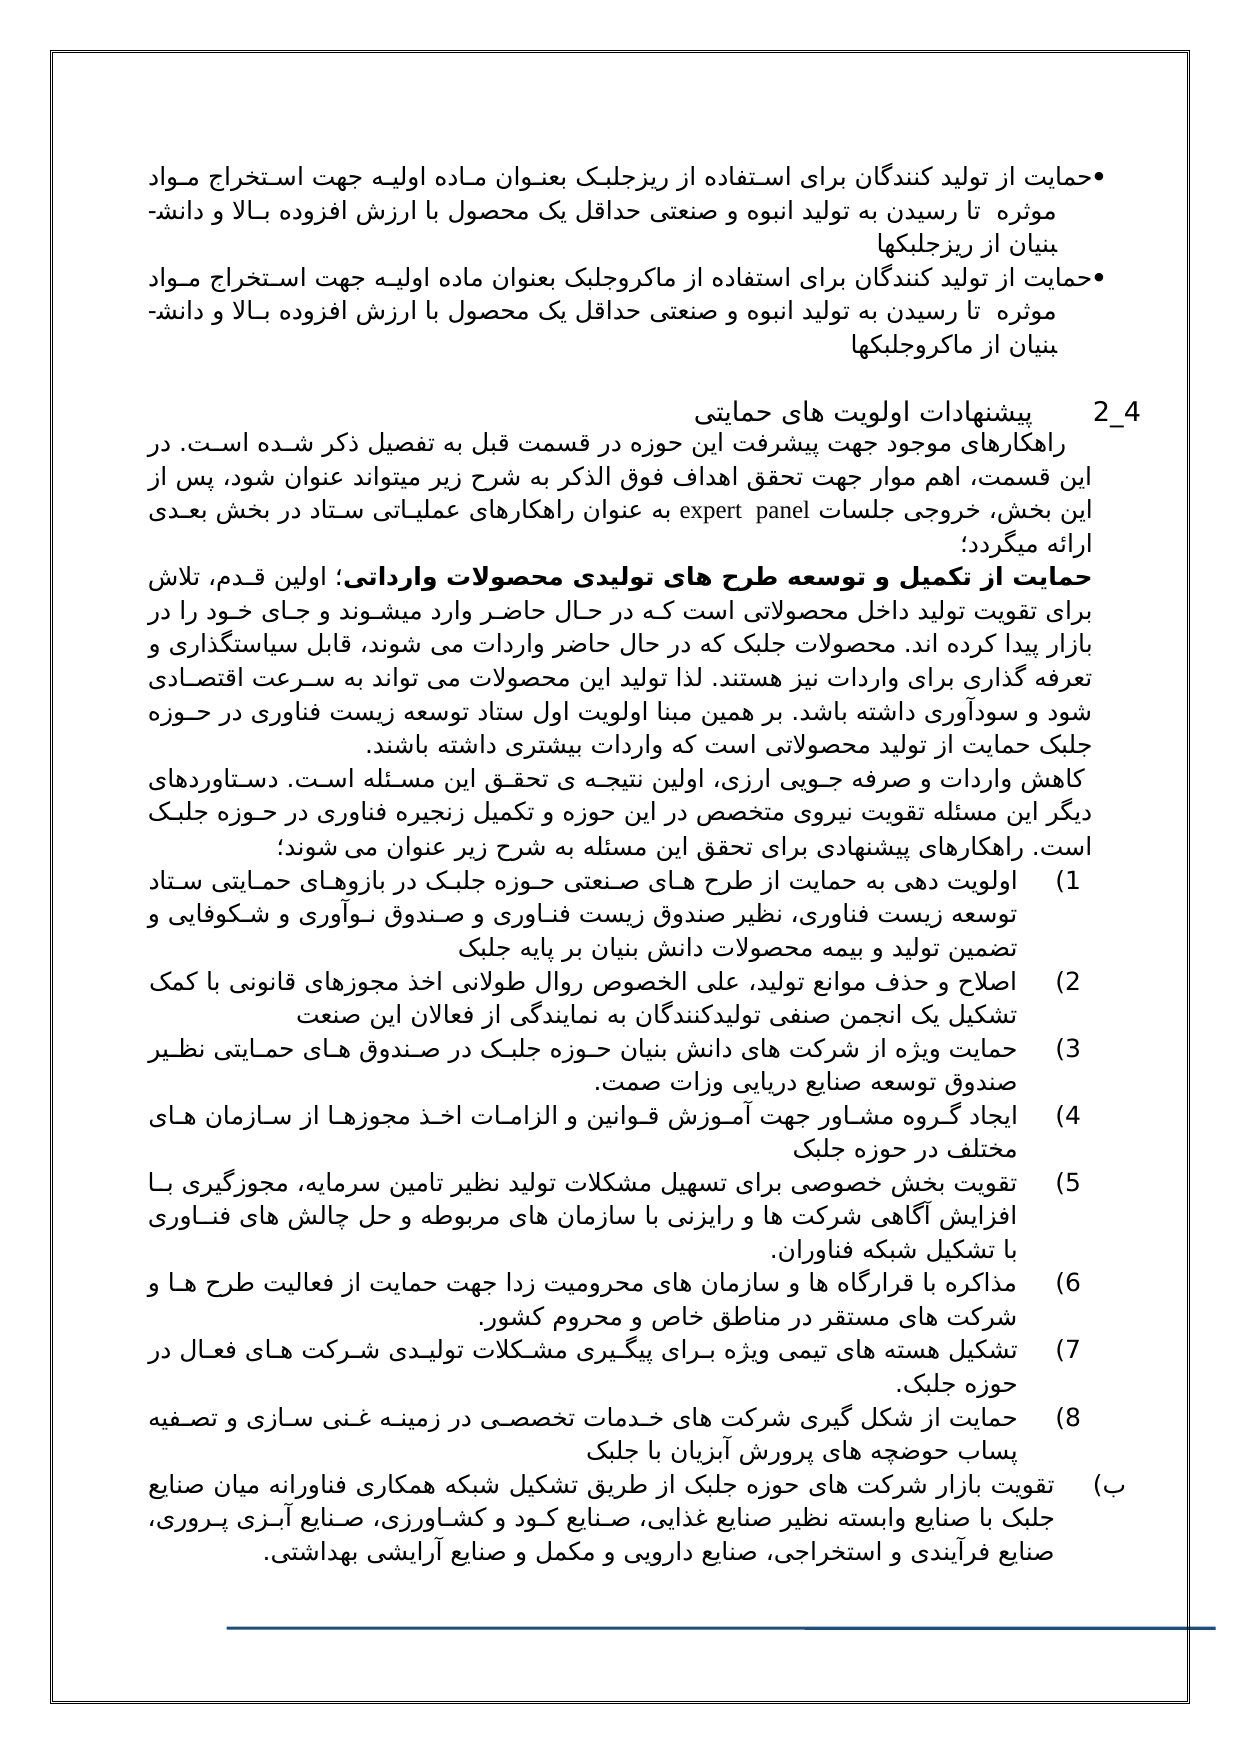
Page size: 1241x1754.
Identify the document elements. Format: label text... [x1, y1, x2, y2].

list تقویت بازار شرکت های حوزه جلبک از طریق تشکیل شبکه همکاری فناورانه میان صنایع جلبک با صنایع وابسته نظیر صنایع غذایی، صنایع کود و کشاورزی، صنایع آبزی پروری، صنایع فرآیندی و استخراجی، صنایع دارویی و مکمل و صنایع آرایشی بهداشتی. [148, 1470, 1093, 1566]
subtitle پیشنهادات اولویت های حمایتی [148, 397, 1093, 428]
list تقویت بخش خصوصی برای تسهیل مشکلات تولید نظیر تامین سرمایه، مجوزگیری با افزایش آگاهی شرکت ها و رایزنی با سازمان های مربوطه و حل چالش های فناوری با تشکیل شبکه فناوران. [148, 1168, 1055, 1264]
text حمایت از تکمیل و توسعه طرح های تولیدی محصولات وارداتی؛ اولین قدم، تلاش برای تقویت تولید داخل محصولاتی است که در حال حاضر وارد میشوند و جای خود را در بازار پیدا کرده اند. محصولات جلبک که در حال حاضر واردات می شوند، قابل سیاستگذاری و تعرفه گذاری برای واردات نیز هستند. لذا تولید این محصولات می تواند به سرعت اقتصادی شود و سودآوری داشته باشد. بر همین مبنا اولویت اول ستاد توسعه زیست فناوری در حوزه جلبک حمایت از تولید محصولاتی است که واردات بیشتری داشته باشند. [148, 562, 1093, 759]
text راهکارهای موجود جهت پیشرفت این حوزه در قسمت قبل به تفصیل ذکر شده است. در این قسمت، اهم موار جهت تحقق اهداف فوق الذکر به شرح زیر میتواند عنوان شود، پس از این بخش، خروجی جلسات expert panel به عنوان راهکارهای عملیاتی ستاد در بخش بعدی ارائه میگردد؛ [148, 428, 1093, 558]
list حمایت از تولید کنندگان برای استفاده از ریزجلبک بعنوان ماده اولیه جهت استخراج مواد موثره تا رسیدن به تولید انبوه و صنعتی حداقل یک محصول با ارزش افزوده بالا و دانشبنیان از ریزجلبکها [148, 162, 1094, 259]
list مذاکره با قرارگاه ها و سازمان های محرومیت زدا جهت حمایت از فعالیت طرح ها و شرکت های مستقر در مناطق خاص و محروم کشور. [148, 1268, 1055, 1331]
list ایجاد گروه مشاور جهت آموزش قوانین و الزامات اخذ مجوزها از سازمان های مختلف در حوزه جلبک [148, 1101, 1055, 1163]
list اصلاح و حذف موانع تولید، علی الخصوص روال طولانی اخذ مجوزهای قانونی با کمک تشکیل یک انجمن صنفی تولیدکنندگان به نمایندگی از فعالان این صنعت [148, 967, 1055, 1029]
text کاهش واردات و صرفه جویی ارزی، اولین نتیجه ی تحقق این مسئله است. دستاوردهای دیگر این مسئله تقویت نیروی متخصص در این حوزه و تکمیل زنجیره فناوری در حوزه جلبک است. راهکارهای پیشنهادی برای تحقق این مسئله به شرح زیر عنوان می شوند؛ [148, 764, 1093, 862]
list حمایت ویژه از شرکت های دانش بنیان حوزه جلبک در صندوق های حمایتی نظیر صندوق توسعه صنایع دریایی وزات صمت. [148, 1034, 1055, 1096]
list حمایت از شکل گیری شرکت های خدمات تخصصی در زمینه غنی سازی و تصفیه پساب حوضچه های پرورش آبزیان با جلبک [148, 1403, 1055, 1465]
list اولویت دهی به حمایت از طرح های صنعتی حوزه جلبک در بازوهای حمایتی ستاد توسعه زیست فناوری، نظیر صندوق زیست فناوری و صندوق نوآوری و شکوفایی و تضمین تولید و بیمه محصولات دانش بنیان بر پایه جلبک [148, 866, 1055, 962]
list حمایت از تولید کنندگان برای استفاده از ماکروجلبک بعنوان ماده اولیه جهت استخراج مواد موثره تا رسیدن به تولید انبوه و صنعتی حداقل یک محصول با ارزش افزوده بالا و دانشبنیان از ماکروجلبکها [148, 263, 1094, 359]
list تشکیل هسته های تیمی ویژه برای پیگیری مشکلات تولیدی شرکت های فعال در حوزه جلبک. [148, 1336, 1055, 1398]
